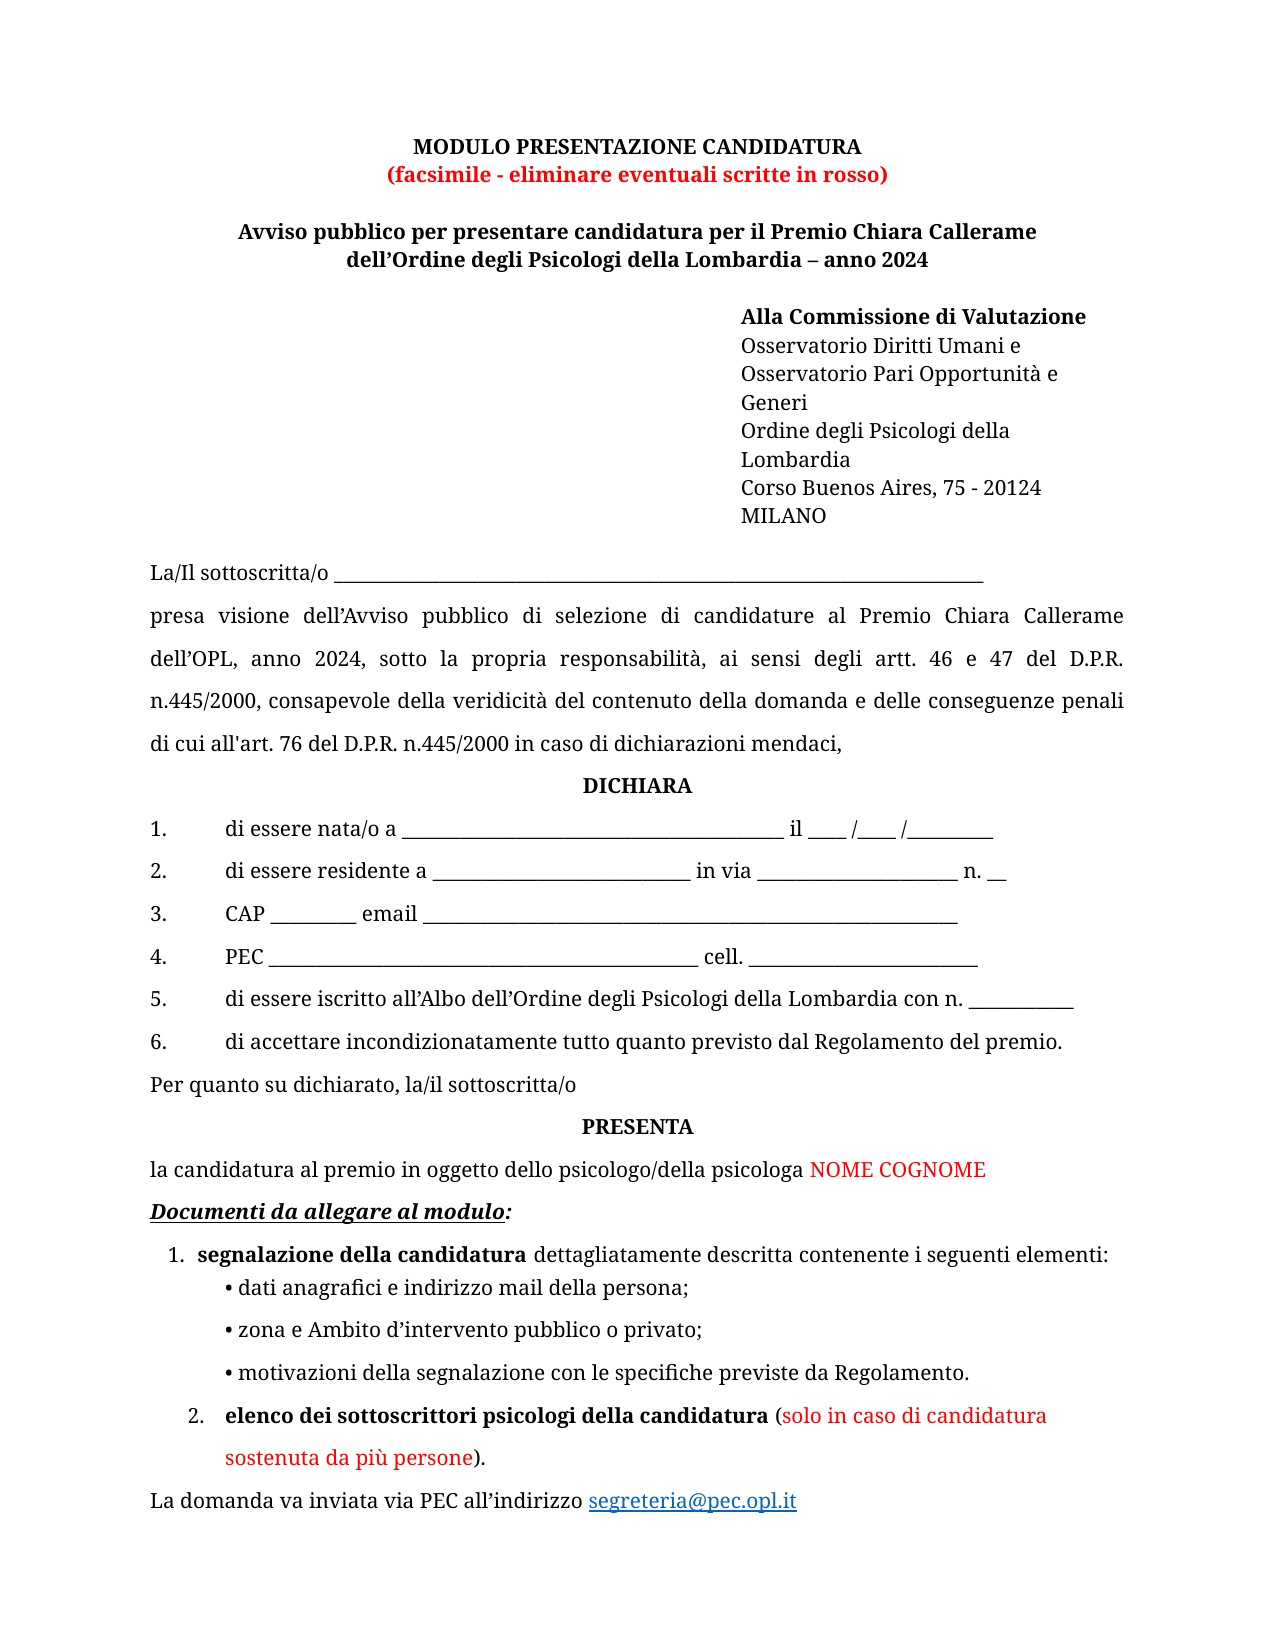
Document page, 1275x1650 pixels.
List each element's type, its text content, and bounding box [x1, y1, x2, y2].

text (facsimile - eliminare eventuali scritte in rosso) [150, 160, 1125, 189]
text Osservatorio Diritti Umani e Osservatorio Pari Opportunità e Generi [741, 331, 1125, 416]
text Avviso pubblico per presentare candidatura per il Premio Chiara Callerame [150, 217, 1125, 246]
text Ordine degli Psicologi della Lombardia [741, 416, 1125, 473]
text MODULO PRESENTAZIONE CANDIDATURA [150, 132, 1125, 160]
text • dati anagrafici e indirizzo mail della persona; • zona e Ambito d’intervento pubblico o privato; • motivazioni della segnalazione con le specifiche previste da Regolamento. [225, 1273, 1125, 1387]
text Documenti da allegare al modulo: [150, 1197, 1125, 1226]
text Alla Commissione di Valutazione [741, 302, 1125, 331]
list segnalazione della candidatura dettagliatamente descritta contenente i seguenti elementi: [168, 1240, 1125, 1268]
text La/Il sottoscritta/o ____________________________________________________________________ [150, 558, 1125, 587]
list di essere residente a ___________________________ in via _____________________ n. __ [150, 857, 1125, 885]
text dell’Ordine degli Psicologi della Lombardia – anno 2024 [150, 246, 1125, 274]
text DICHIARA [150, 771, 1125, 800]
text la candidatura al premio in oggetto dello psicologo/della psicologa NOME COGNOME [150, 1155, 1125, 1183]
text Per quanto su dichiarato, la/il sottoscritta/o [150, 1070, 1125, 1098]
list di accettare incondizionatamente tutto quanto previsto dal Regolamento del premio. [150, 1027, 1125, 1056]
list CAP _________ email ________________________________________________________ [150, 899, 1125, 928]
list di essere nata/o a ________________________________________ il ____ /____ /_________ [150, 814, 1125, 842]
list PEC _____________________________________________ cell. ________________________ [150, 942, 1125, 970]
text PRESENTA [150, 1112, 1125, 1141]
list elenco dei sottoscrittori psicologi della candidatura (solo in caso di candidatura sostenuta da più persone). [187, 1401, 1125, 1472]
text Corso Buenos Aires, 75 - 20124 MILANO [741, 473, 1125, 530]
text La domanda va inviata via PEC all’indirizzo segreteria@pec.opl.it [150, 1486, 1125, 1514]
text presa visione dell’Avviso pubblico di selezione di candidature al Premio Chiara Callerame dell’OPL, anno 2024, sotto la propria responsabilità, ai sensi degli artt. 46 e 47 del D.P.R. n.445/2000, consapevole della veridicità del contenuto della domanda e delle conseguenze penali di cui all'art. 76 del D.P.R. n.445/2000 in caso di dichiarazioni mendaci, [150, 601, 1125, 757]
list di essere iscritto all’Albo dell’Ordine degli Psicologi della Lombardia con n. ___________ [150, 984, 1125, 1013]
